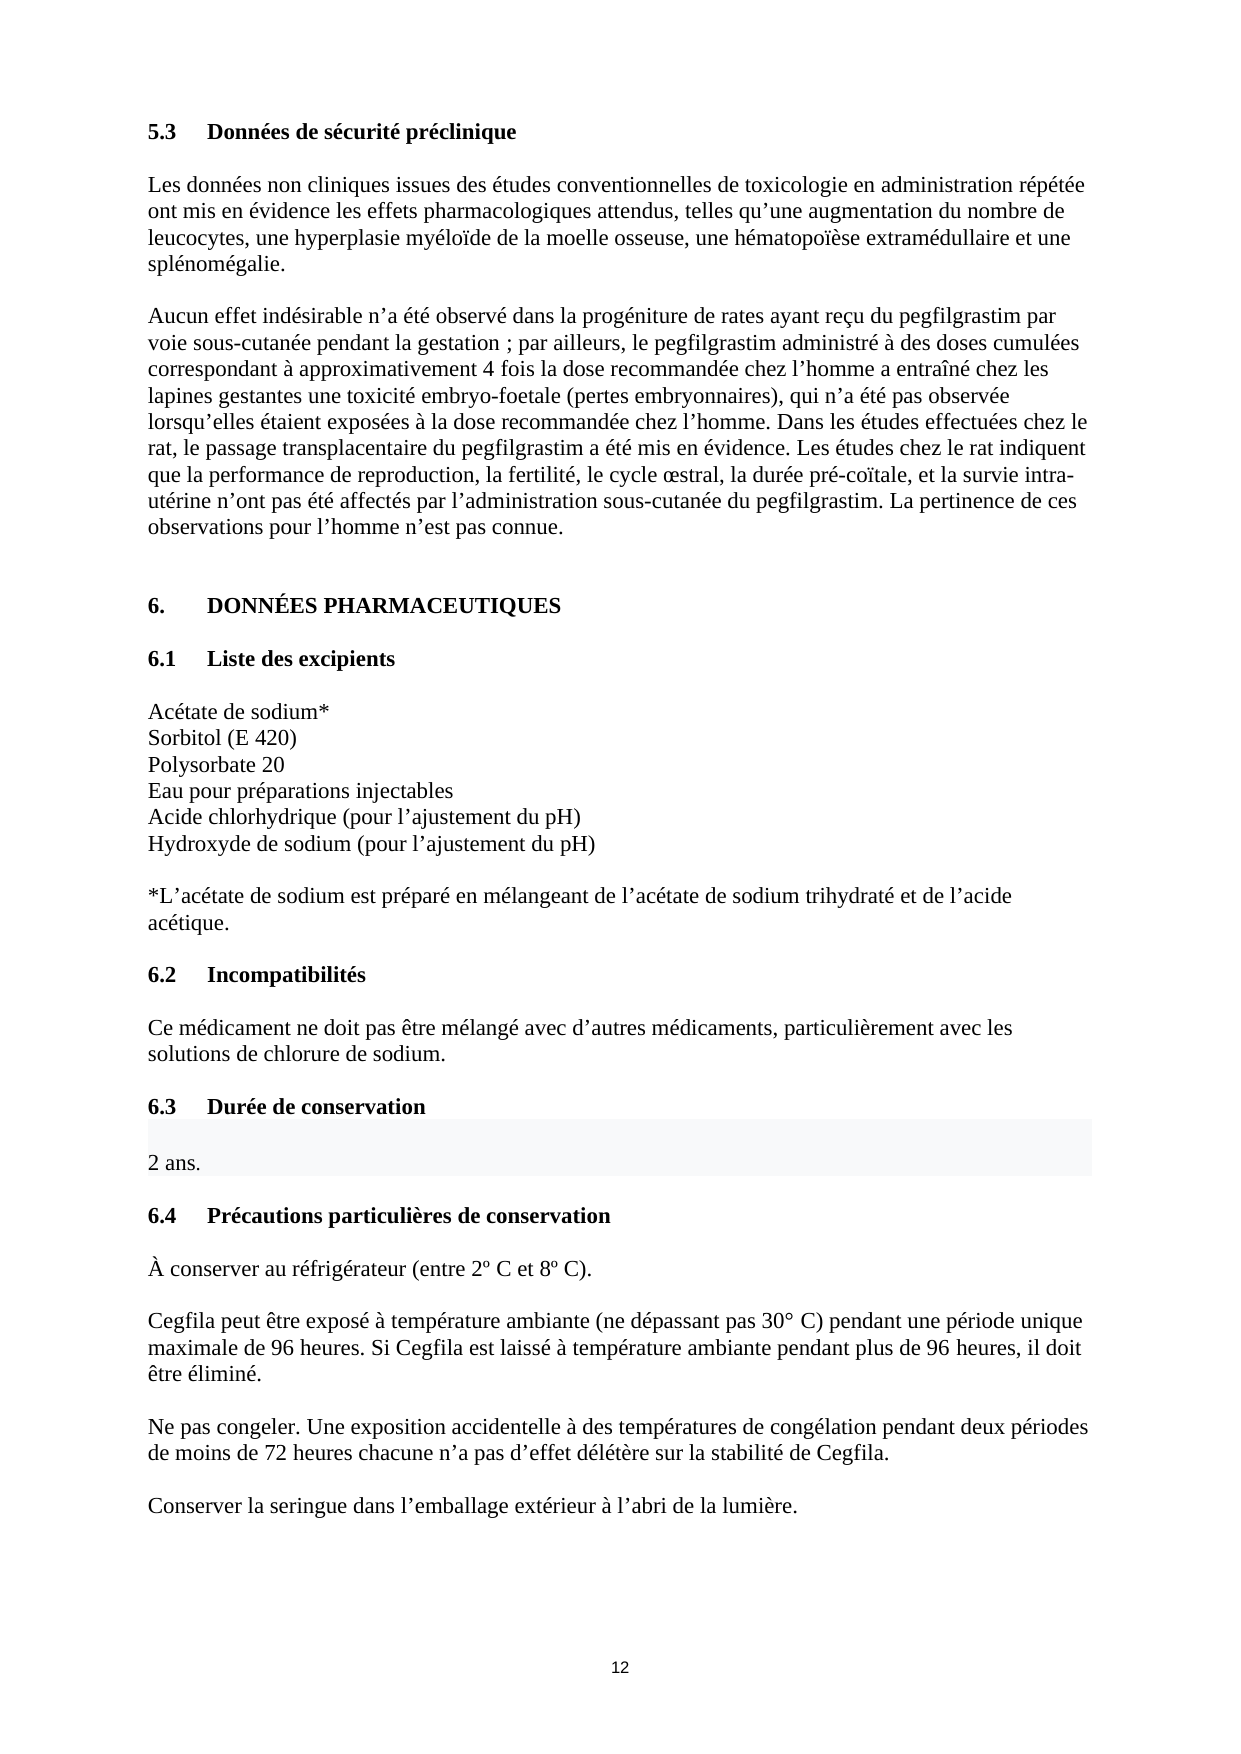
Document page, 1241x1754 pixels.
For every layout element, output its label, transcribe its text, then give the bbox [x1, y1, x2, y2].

text Les données non cliniques issues des études conventionnelles de toxicologie en administration répétée ont mis en évidence les effets pharmacologiques attendus, telles qu’une augmentation du nombre de leucocytes, une hyperplasie myéloïde de la moelle osseuse, une hématopoïèse extramédullaire et une splénomégalie. [148, 171, 1092, 276]
text Conserver la seringue dans l’emballage extérieur à l’abri de la lumière. [148, 1492, 1092, 1518]
text Sorbitol (E 420) [148, 724, 1092, 751]
text Hydroxyde de sodium (pour l’ajustement du pH) [148, 830, 1092, 856]
text Acétate de sodium* [148, 698, 1092, 724]
text 5.3 Données de sécurité préclinique [148, 118, 1092, 144]
text Aucun effet indésirable n’a été observé dans la progéniture de rates ayant reçu du pegfilgrastim par voie sous-cutanée pendant la gestation ; par ailleurs, le pegfilgrastim administré à des doses cumulées correspondant à approximativement 4 fois la dose recommandée chez l’homme a entraîné chez les lapines gestantes une toxicité embryo-foetale (pertes embryonnaires), qui n’a été pas observée lorsqu’elles étaient exposées à la dose recommandée chez l’homme. Dans les études effectuées chez le rat, le passage transplacentaire du pegfilgrastim a été mis en évidence. Les études chez le rat indiquent que la performance de reproduction, la fertilité, le cycle œstral, la durée pré-coïtale, et la survie intra-utérine n’ont pas été affectés par l’administration sous-cutanée du pegfilgrastim. La pertinence de ces observations pour l’homme n’est pas connue. [148, 303, 1092, 540]
text À conserver au réfrigérateur (entre 2º C et 8º C). [148, 1255, 1092, 1281]
text 6.1 Liste des excipients [148, 645, 1092, 672]
text Eau pour préparations injectables Acide chlorhydrique (pour l’ajustement du pH) [148, 777, 1092, 830]
text Polysorbate 20 [148, 751, 1092, 777]
text 6.2 Incompatibilités [148, 961, 1092, 988]
text 2 ans. [148, 1119, 1092, 1176]
text *L’acétate de sodium est préparé en mélangeant de l’acétate de sodium trihydraté et de l’acide acétique. [148, 882, 1092, 935]
text Cegfila peut être exposé à température ambiante (ne dépassant pas 30° C) pendant une période unique maximale de 96 heures. Si Cegfila est laissé à température ambiante pendant plus de 96 heures, il doit être éliminé. [148, 1308, 1092, 1387]
text 6.3 Durée de conservation [148, 1093, 1092, 1119]
text 6. DONNÉES PHARMACEUTIQUES [148, 592, 1092, 619]
text Ne pas congeler. Une exposition accidentelle à des températures de congélation pendant deux périodes de moins de 72 heures chacune n’a pas d’effet délétère sur la stabilité de Cegfila. [148, 1413, 1092, 1466]
text Ce médicament ne doit pas être mélangé avec d’autres médicaments, particulièrement avec les solutions de chlorure de sodium. [148, 1014, 1092, 1067]
text 6.4 Précautions particulières de conservation [148, 1202, 1092, 1228]
